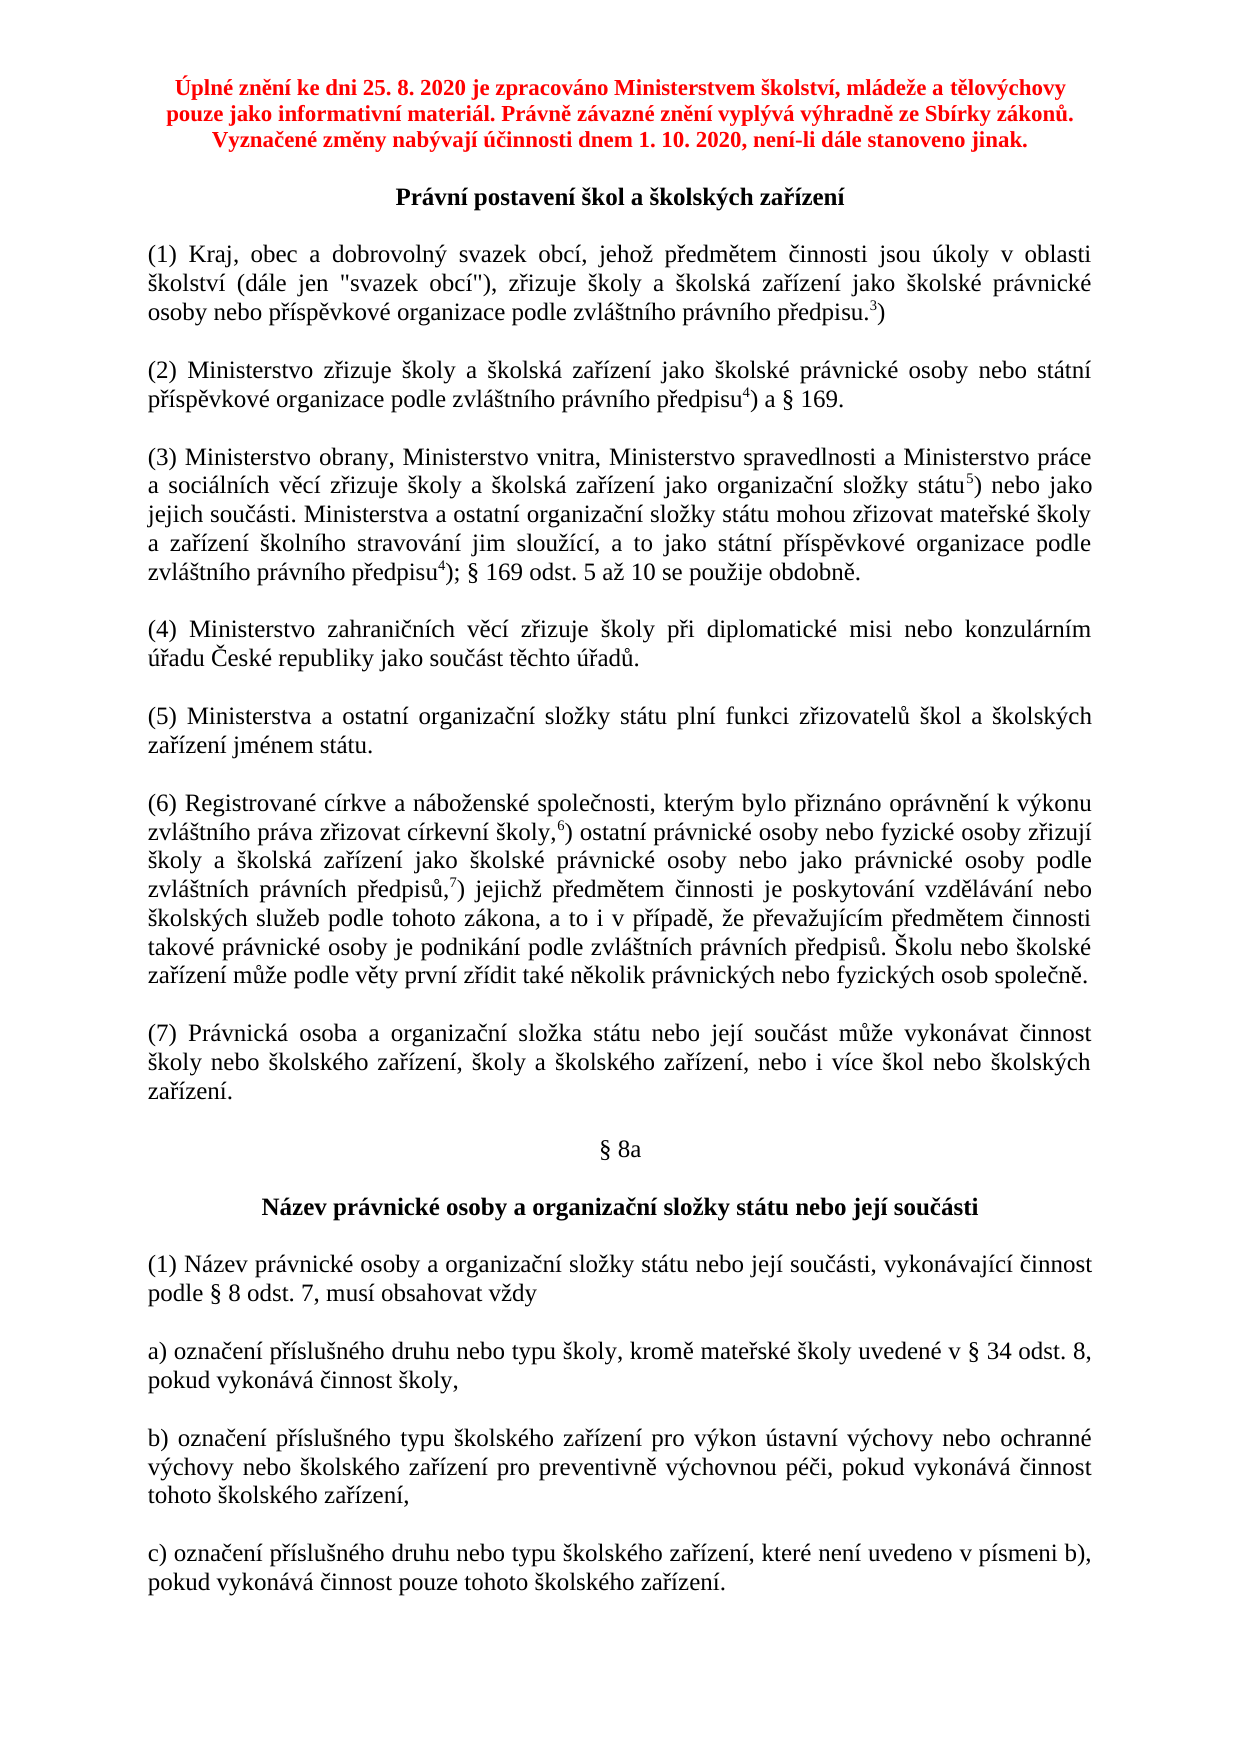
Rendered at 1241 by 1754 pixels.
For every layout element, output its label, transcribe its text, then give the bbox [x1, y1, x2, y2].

text a) označení příslušného druhu nebo typu školy, kromě mateřské školy uvedené v § 34 odst. 8, pokud vykonává činnost školy, [148, 1336, 1093, 1394]
text (1) Název právnické osoby a organizační složky státu nebo její součásti, vykonávající činnost podle § 8 odst. 7, musí obsahovat vždy [148, 1249, 1093, 1307]
text (5) Ministerstva a ostatní organizační složky státu plní funkci zřizovatelů škol a školských zařízení jménem státu. [148, 701, 1093, 759]
text (2) Ministerstvo zřizuje školy a školská zařízení jako školské právnické osoby nebo státní příspěvkové organizace podle zvláštního právního předpisu4) a § 169. [148, 355, 1093, 412]
text (3) Ministerstvo obrany, Ministerstvo vnitra, Ministerstvo spravedlnosti a Ministerstvo práce a sociálních věcí zřizuje školy a školská zařízení jako organizační složky státu5) nebo jako jejich součásti. Ministerstva a ostatní organizační složky státu mohou zřizovat mateřské školy a zařízení školního stravování jim sloužící, a to jako státní příspěvkové organizace podle zvláštního právního předpisu4); § 169 odst. 5 až 10 se použije obdobně. [148, 442, 1093, 585]
text Právní postavení škol a školských zařízení [148, 182, 1093, 210]
text (7) Právnická osoba a organizační složka státu nebo její součást může vykonávat činnost školy nebo školského zařízení, školy a školského zařízení, nebo i více škol nebo školských zařízení. [148, 1018, 1093, 1104]
text b) označení příslušného typu školského zařízení pro výkon ústavní výchovy nebo ochranné výchovy nebo školského zařízení pro preventivně výchovnou péči, pokud vykonává činnost tohoto školského zařízení, [148, 1423, 1093, 1509]
text c) označení příslušného druhu nebo typu školského zařízení, které není uvedeno v písmeni b), pokud vykonává činnost pouze tohoto školského zařízení. [148, 1538, 1093, 1596]
text Název právnické osoby a organizační složky státu nebo její součásti [148, 1192, 1093, 1220]
text § 8a [148, 1134, 1093, 1162]
text (6) Registrované církve a náboženské společnosti, kterým bylo přiznáno oprávnění k výkonu zvláštního práva zřizovat církevní školy,6) ostatní právnické osoby nebo fyzické osoby zřizují školy a školská zařízení jako školské právnické osoby nebo jako právnické osoby podle zvláštních právních předpisů,7) jejichž předmětem činnosti je poskytování vzdělávání nebo školských služeb podle tohoto zákona, a to i v případě, že převažujícím předmětem činnosti takové právnické osoby je podnikání podle zvláštních právních předpisů. Školu nebo školské zařízení může podle věty první zřídit také několik právnických nebo fyzických osob společně. [148, 788, 1093, 989]
text (4) Ministerstvo zahraničních věcí zřizuje školy při diplomatické misi nebo konzulárním úřadu České republiky jako součást těchto úřadů. [148, 614, 1093, 672]
text (1) Kraj, obec a dobrovolný svazek obcí, jehož předmětem činnosti jsou úkoly v oblasti školství (dále jen "svazek obcí"), zřizuje školy a školská zařízení jako školské právnické osoby nebo příspěvkové organizace podle zvláštního právního předpisu.3) [148, 239, 1093, 326]
